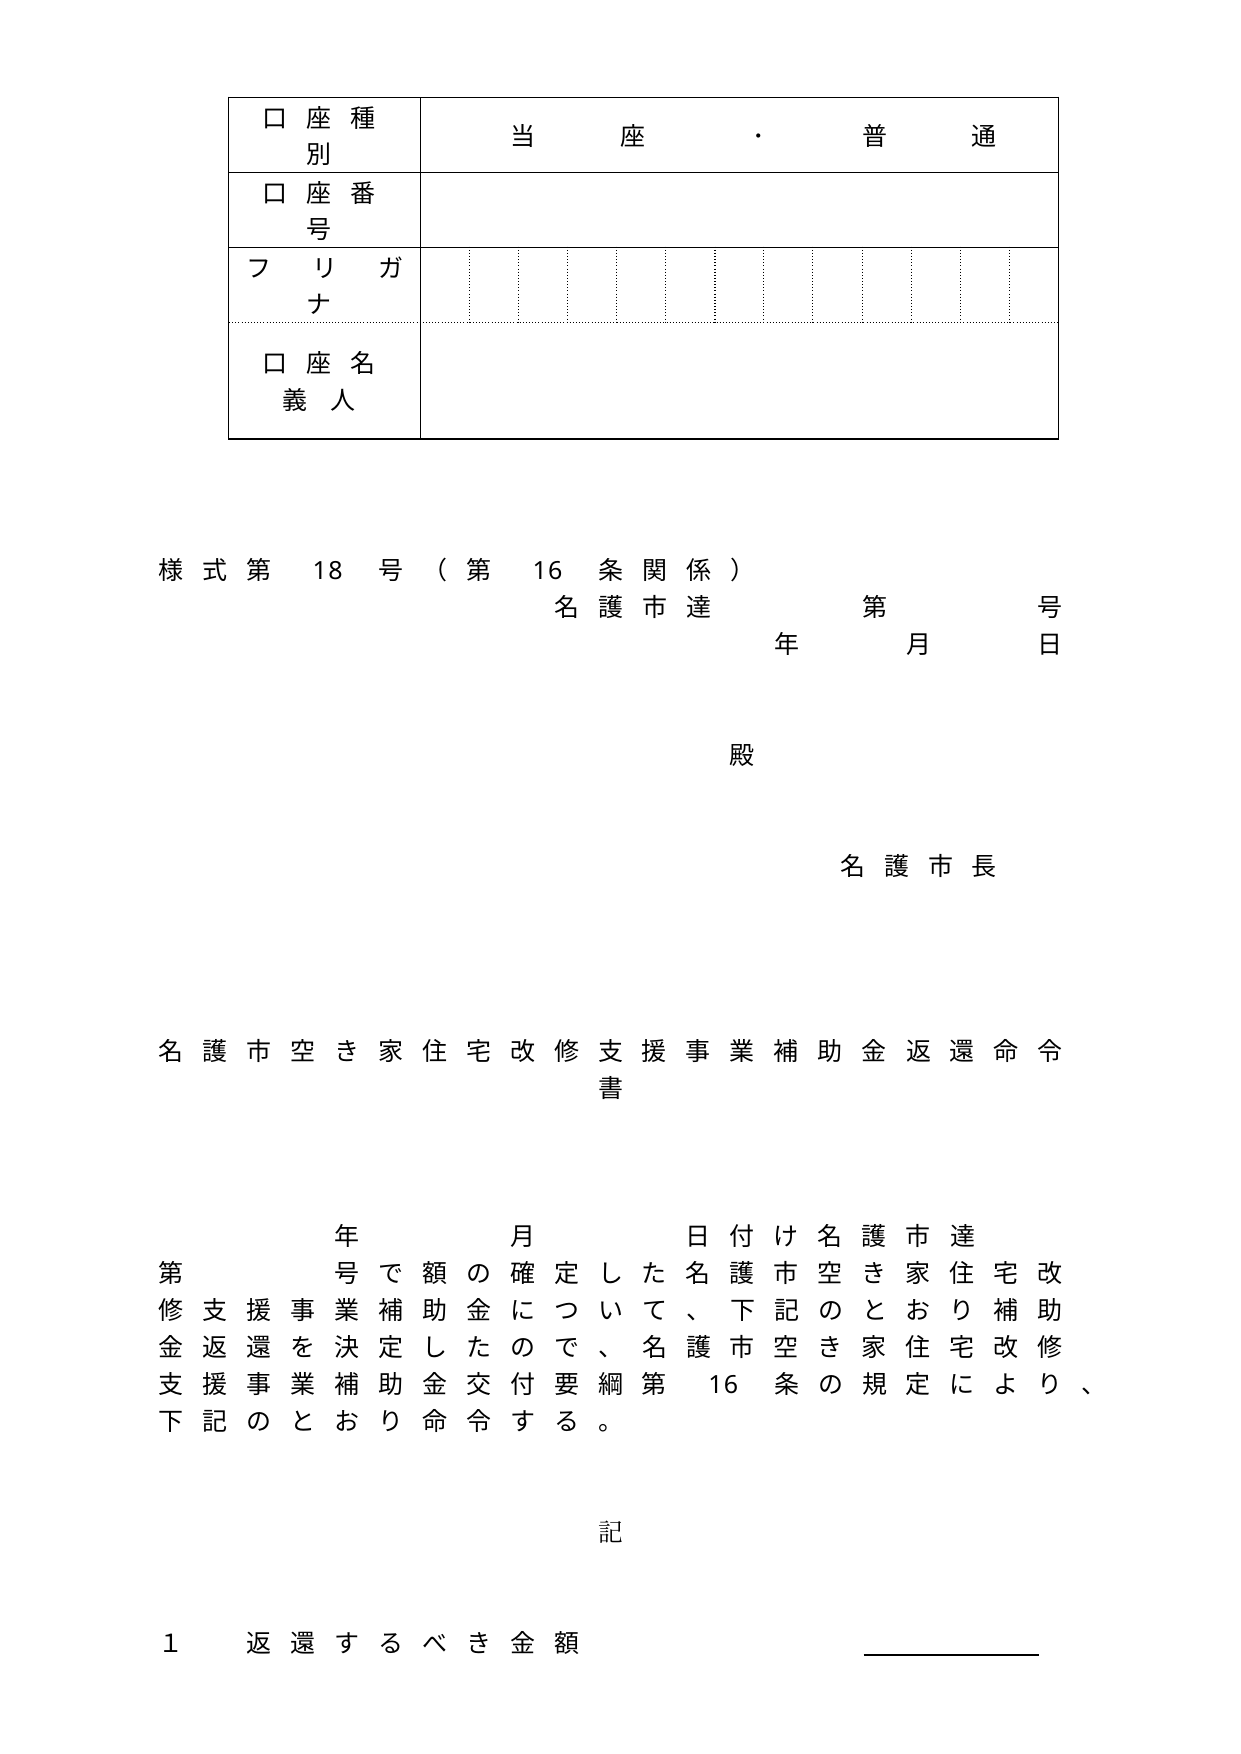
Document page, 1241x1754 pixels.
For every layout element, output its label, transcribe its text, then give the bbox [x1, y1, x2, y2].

table_cell [764, 248, 813, 322]
table_cell [911, 248, 960, 322]
text 名護市空き家住宅改修支援事業補助金返還命令書 [158, 1031, 1082, 1105]
table_cell 口座名義人 [229, 322, 420, 438]
text 年 月 日 [158, 624, 1082, 661]
table_cell 口座番号 [229, 173, 420, 247]
table_cell [666, 248, 715, 322]
subtitle 記 [158, 1512, 1082, 1549]
table_cell [568, 248, 617, 322]
table_cell [421, 322, 1058, 438]
table_cell [813, 248, 862, 322]
table_cell 当 座 ･ 普 通 [421, 98, 1058, 172]
table_cell 口座種別 [229, 98, 420, 172]
text 殿 [158, 735, 1082, 772]
table_cell [1009, 248, 1058, 322]
table_cell [715, 248, 764, 322]
table_cell [519, 248, 568, 322]
text １ 返還するべき金額 円 [158, 1623, 1082, 1660]
text 年 月 日付け名護市達 第 号で額の確定した名護市空き家住宅改修支援事業補助金について、下記のとおり補助金返還を決定したので、名護市空き家住宅改修支援事業補助金交付要綱第16条の規定により、下記のとおり命令する。 [158, 1216, 1082, 1438]
table_cell [960, 248, 1009, 322]
table_cell [421, 173, 1058, 247]
text 名護市長 [822, 846, 1082, 883]
table_cell [617, 248, 666, 322]
table_cell [421, 248, 469, 322]
text 名護市達 第 号 [158, 587, 1082, 624]
text 様式第18号（第16条関係） [158, 551, 1082, 587]
table_cell [470, 248, 519, 322]
table_cell [862, 248, 911, 322]
table_cell フリガナ [229, 248, 420, 322]
